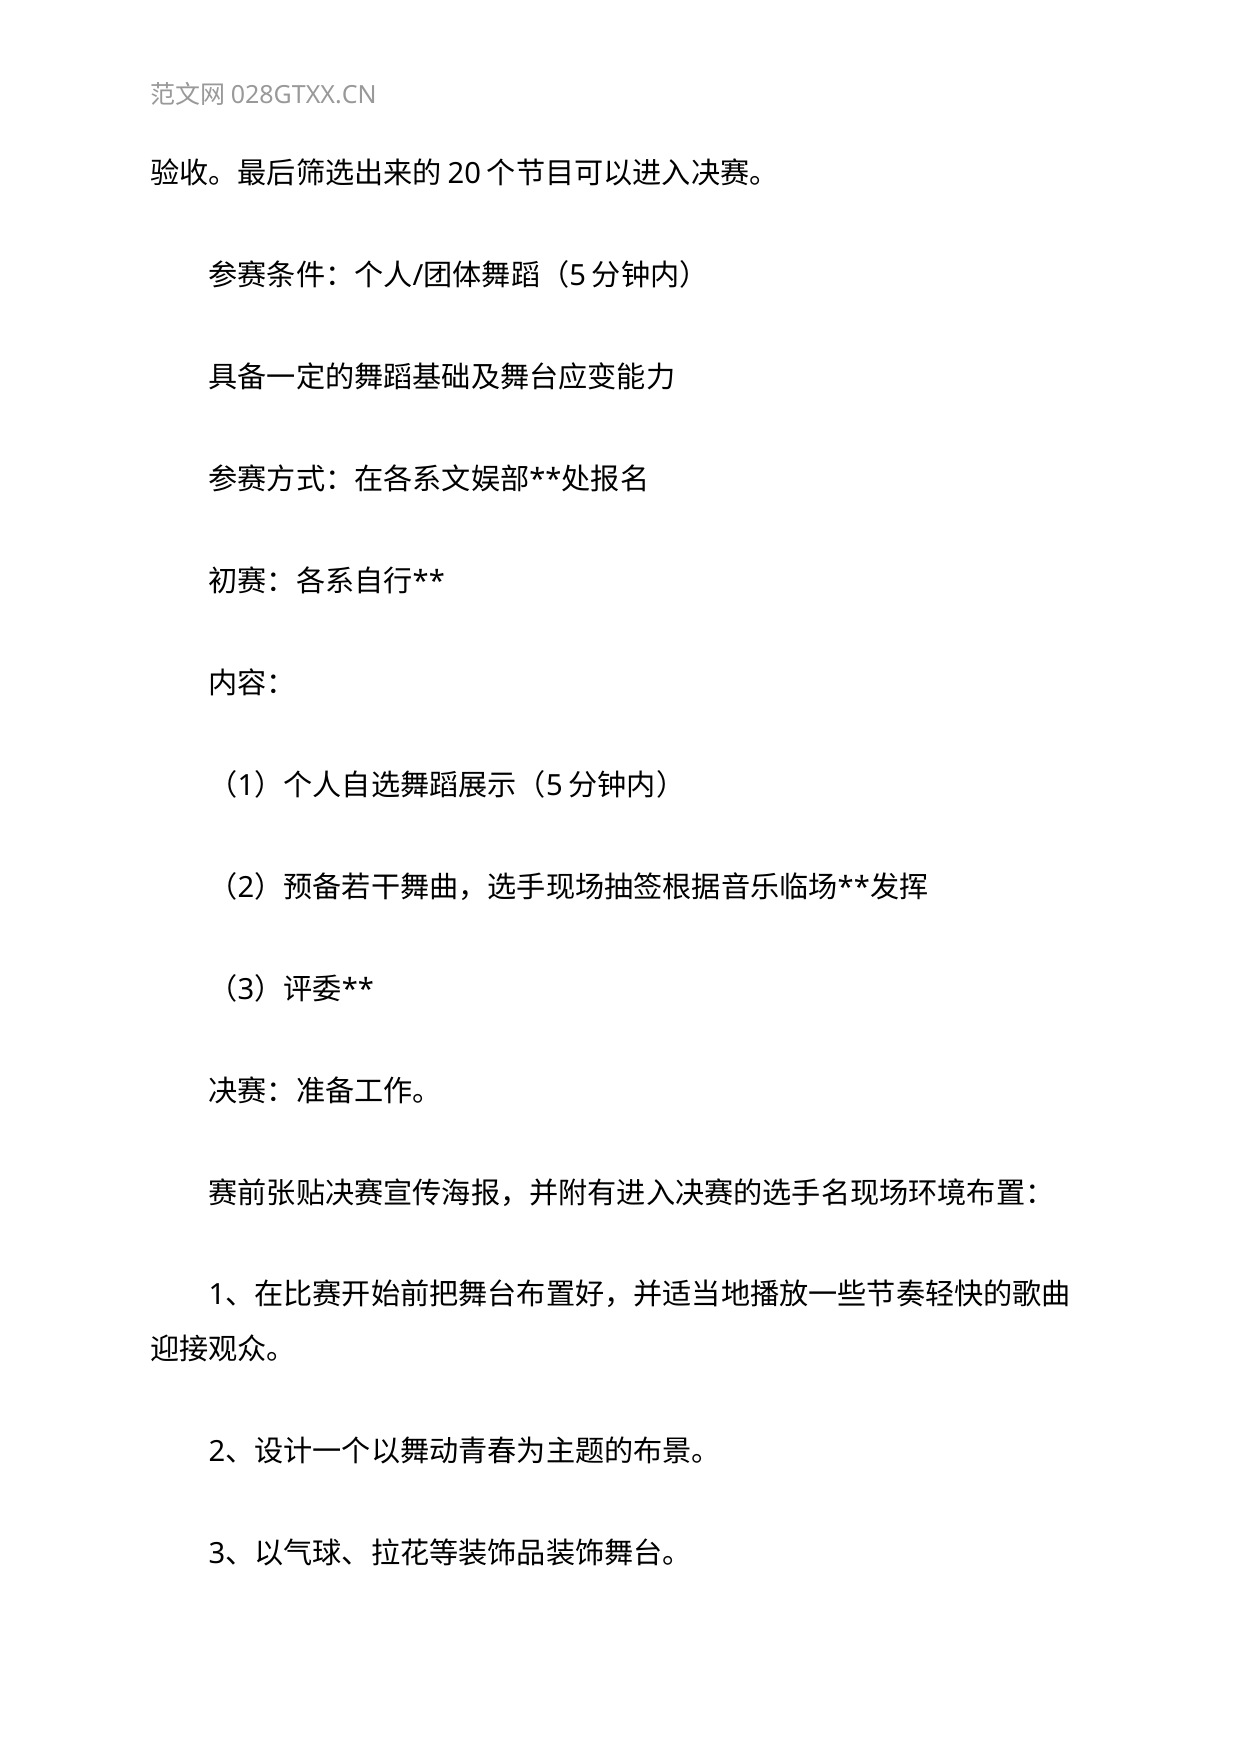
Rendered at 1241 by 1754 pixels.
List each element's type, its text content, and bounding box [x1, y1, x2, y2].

text 内容： [150, 660, 1090, 702]
text （3）评委** [150, 965, 1090, 1008]
text 决赛：准备工作。 [150, 1067, 1090, 1110]
text 具备一定的舞蹈基础及舞台应变能力 [150, 354, 1090, 396]
text （2）预备若干舞曲，选手现场抽签根据音乐临场**发挥 [150, 863, 1090, 906]
text 赛前张贴决赛宣传海报，并附有进入决赛的选手名现场环境布置： [150, 1169, 1090, 1211]
text 参赛方式：在各系文娱部**处报名 [150, 456, 1090, 498]
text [150, 150, 1090, 192]
text （1）个人自选舞蹈展示（5分钟内） [150, 761, 1090, 804]
text 3、以气球、拉花等装饰品装饰舞台。 [150, 1530, 1090, 1572]
text 初赛：各系自行** [150, 558, 1090, 600]
text 1、在比赛开始前把舞台布置好，并适当地播放一些节奏轻快的歌曲迎接观众。 [150, 1271, 1090, 1368]
text 参赛条件：个人/团体舞蹈（5分钟内） [150, 252, 1090, 294]
text 2、设计一个以舞动青春为主题的布景。 [150, 1428, 1090, 1470]
